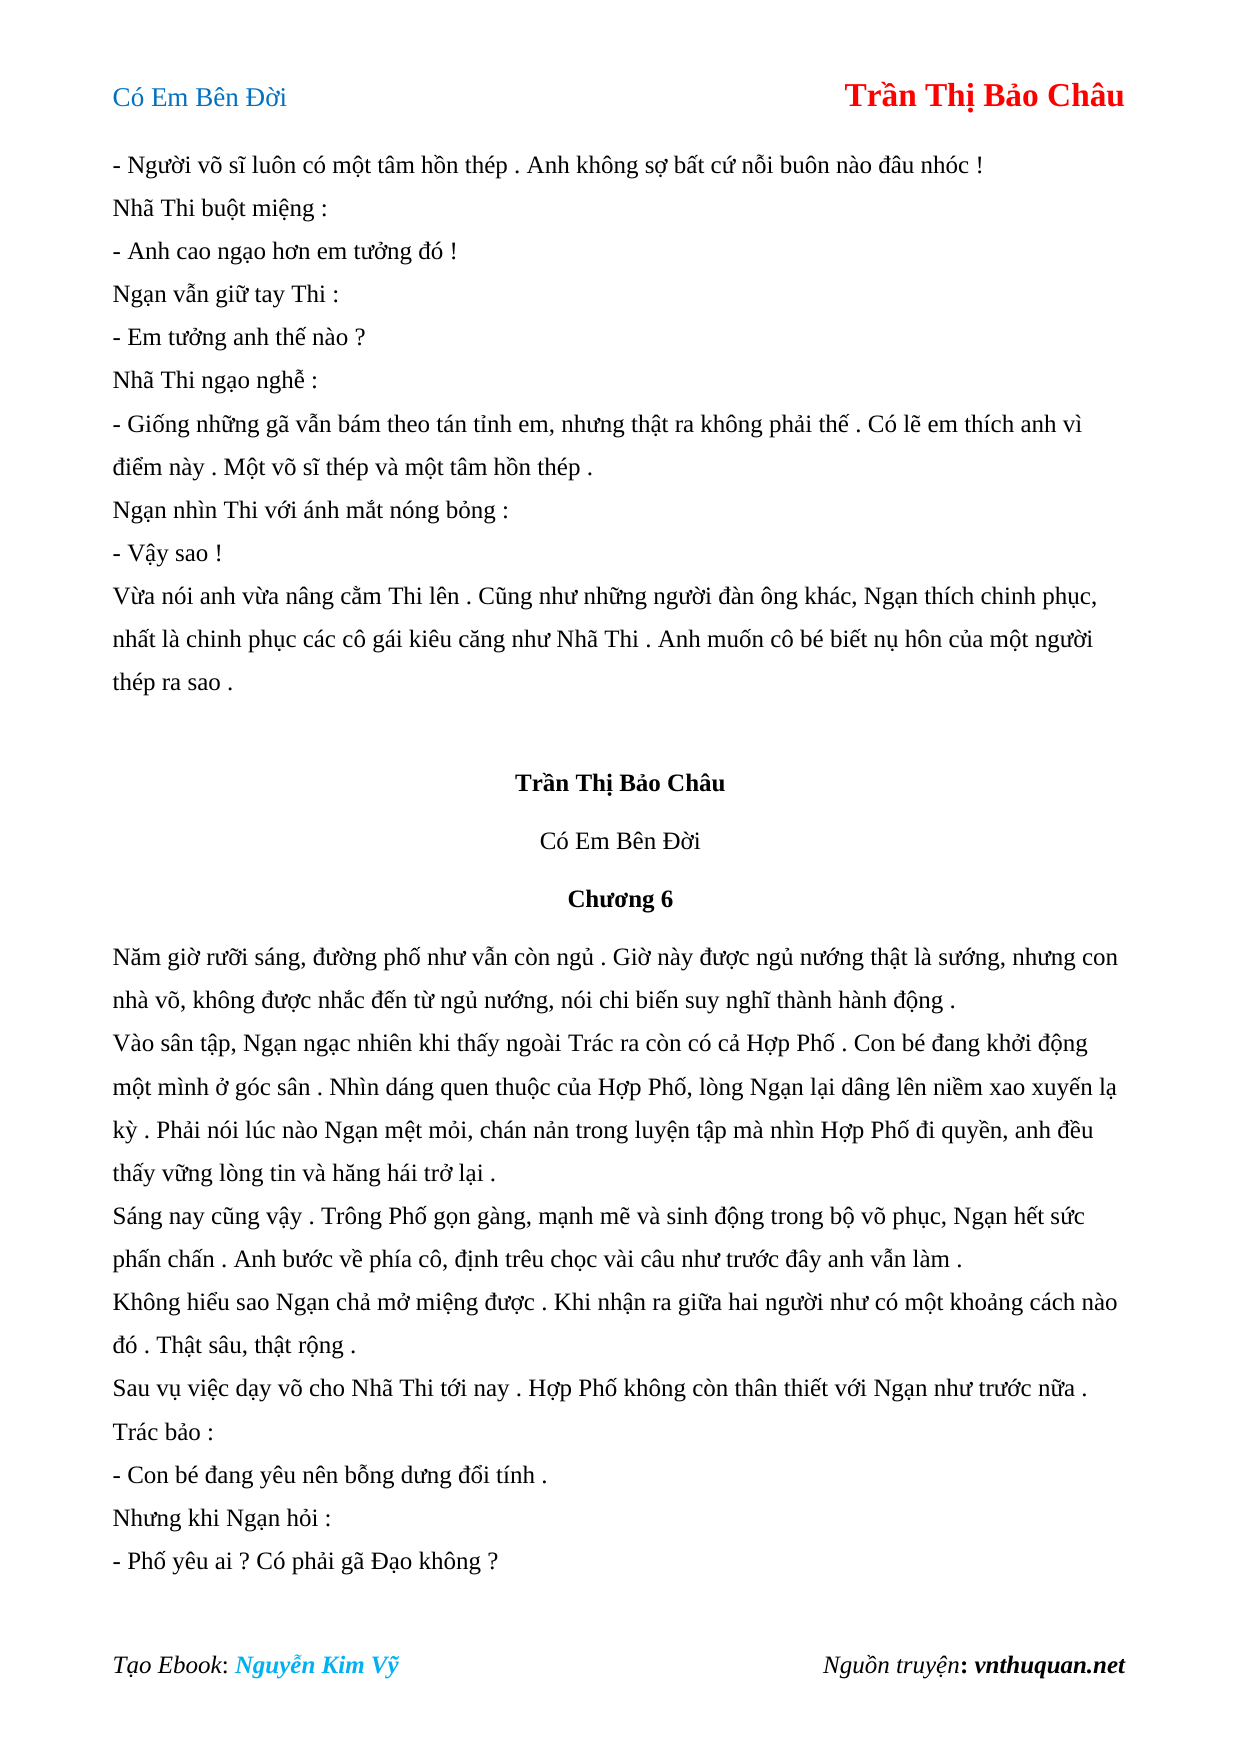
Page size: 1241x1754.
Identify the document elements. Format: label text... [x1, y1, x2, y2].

text Có Em Bên Đời [112, 826, 1128, 855]
text Trần Thị Bảo Châu [112, 768, 1128, 797]
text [112, 942, 1128, 1575]
text Chương 6 [112, 884, 1128, 913]
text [112, 150, 1128, 696]
